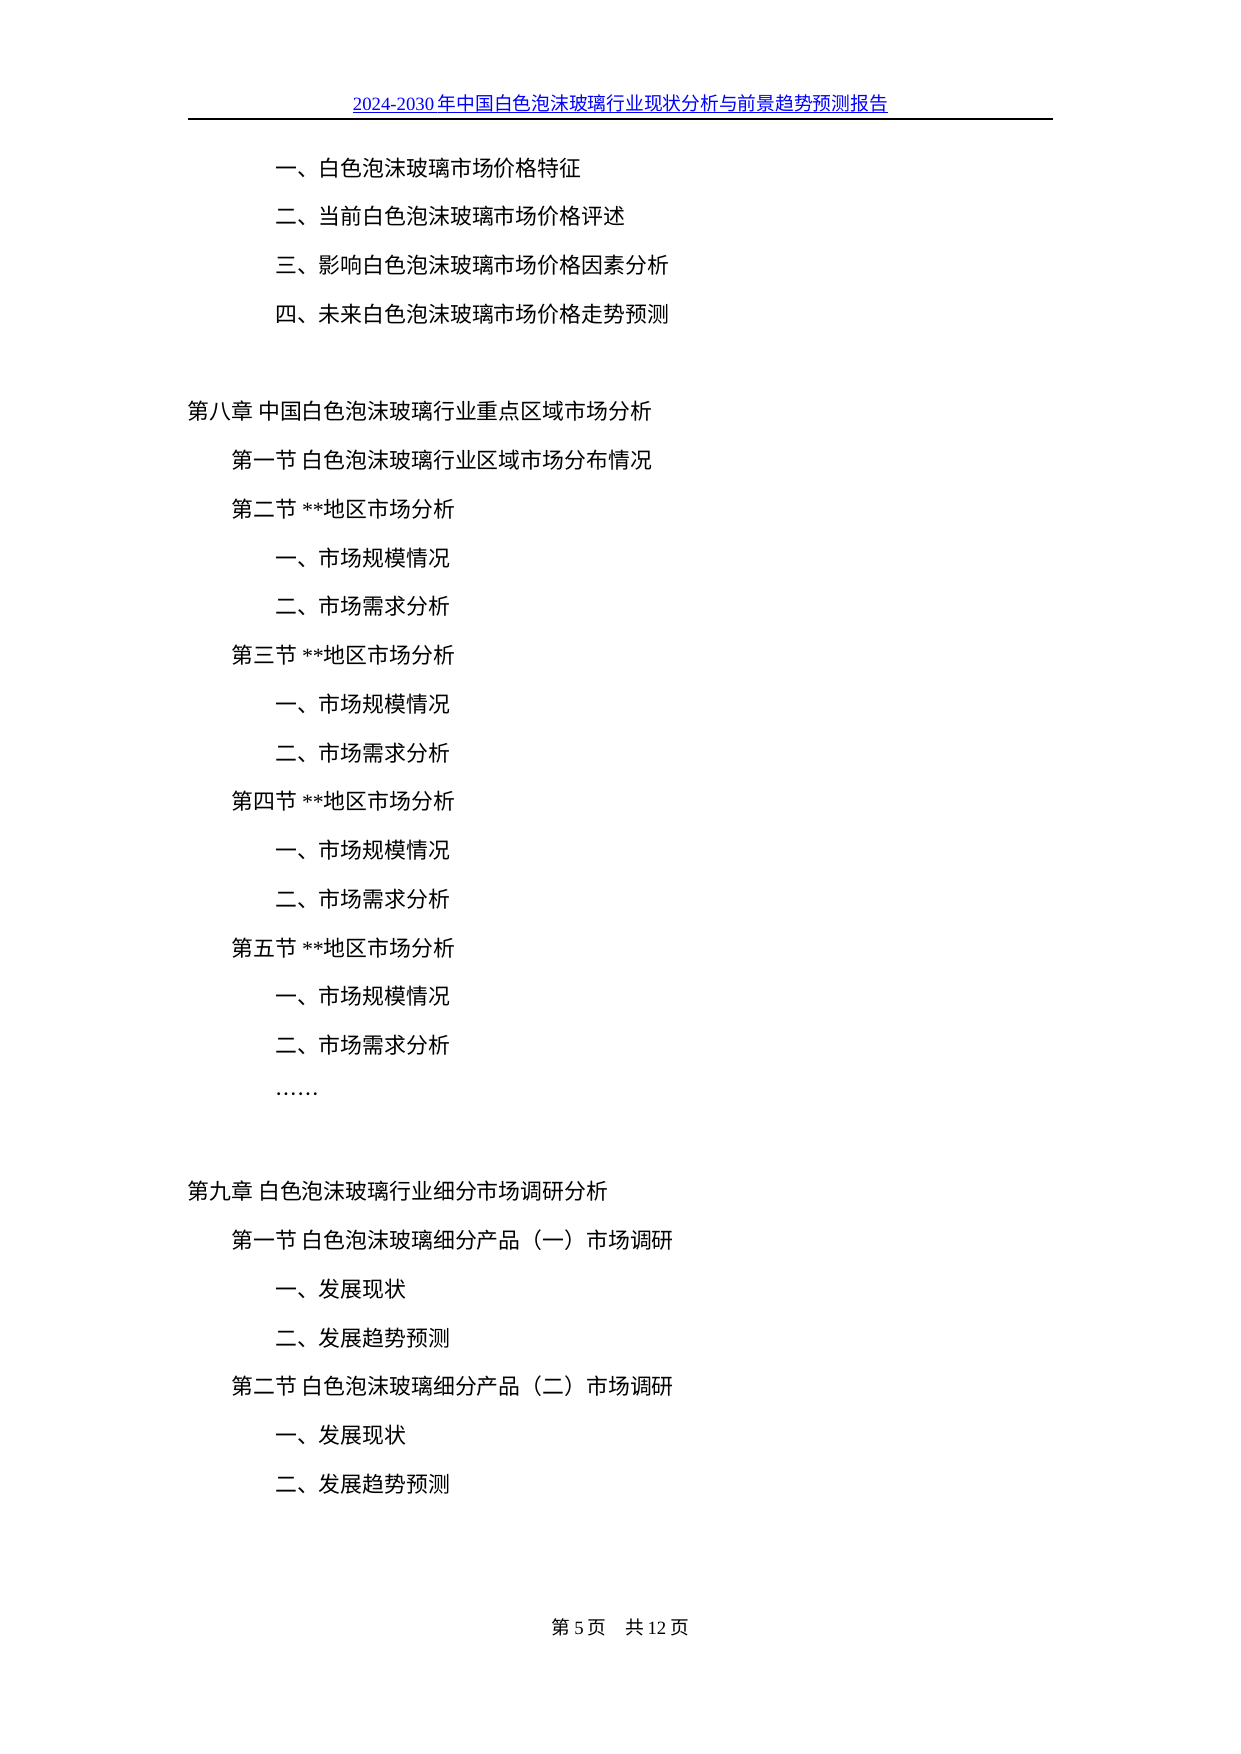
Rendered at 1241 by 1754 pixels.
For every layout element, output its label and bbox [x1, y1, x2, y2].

text [187, 150, 1053, 1499]
